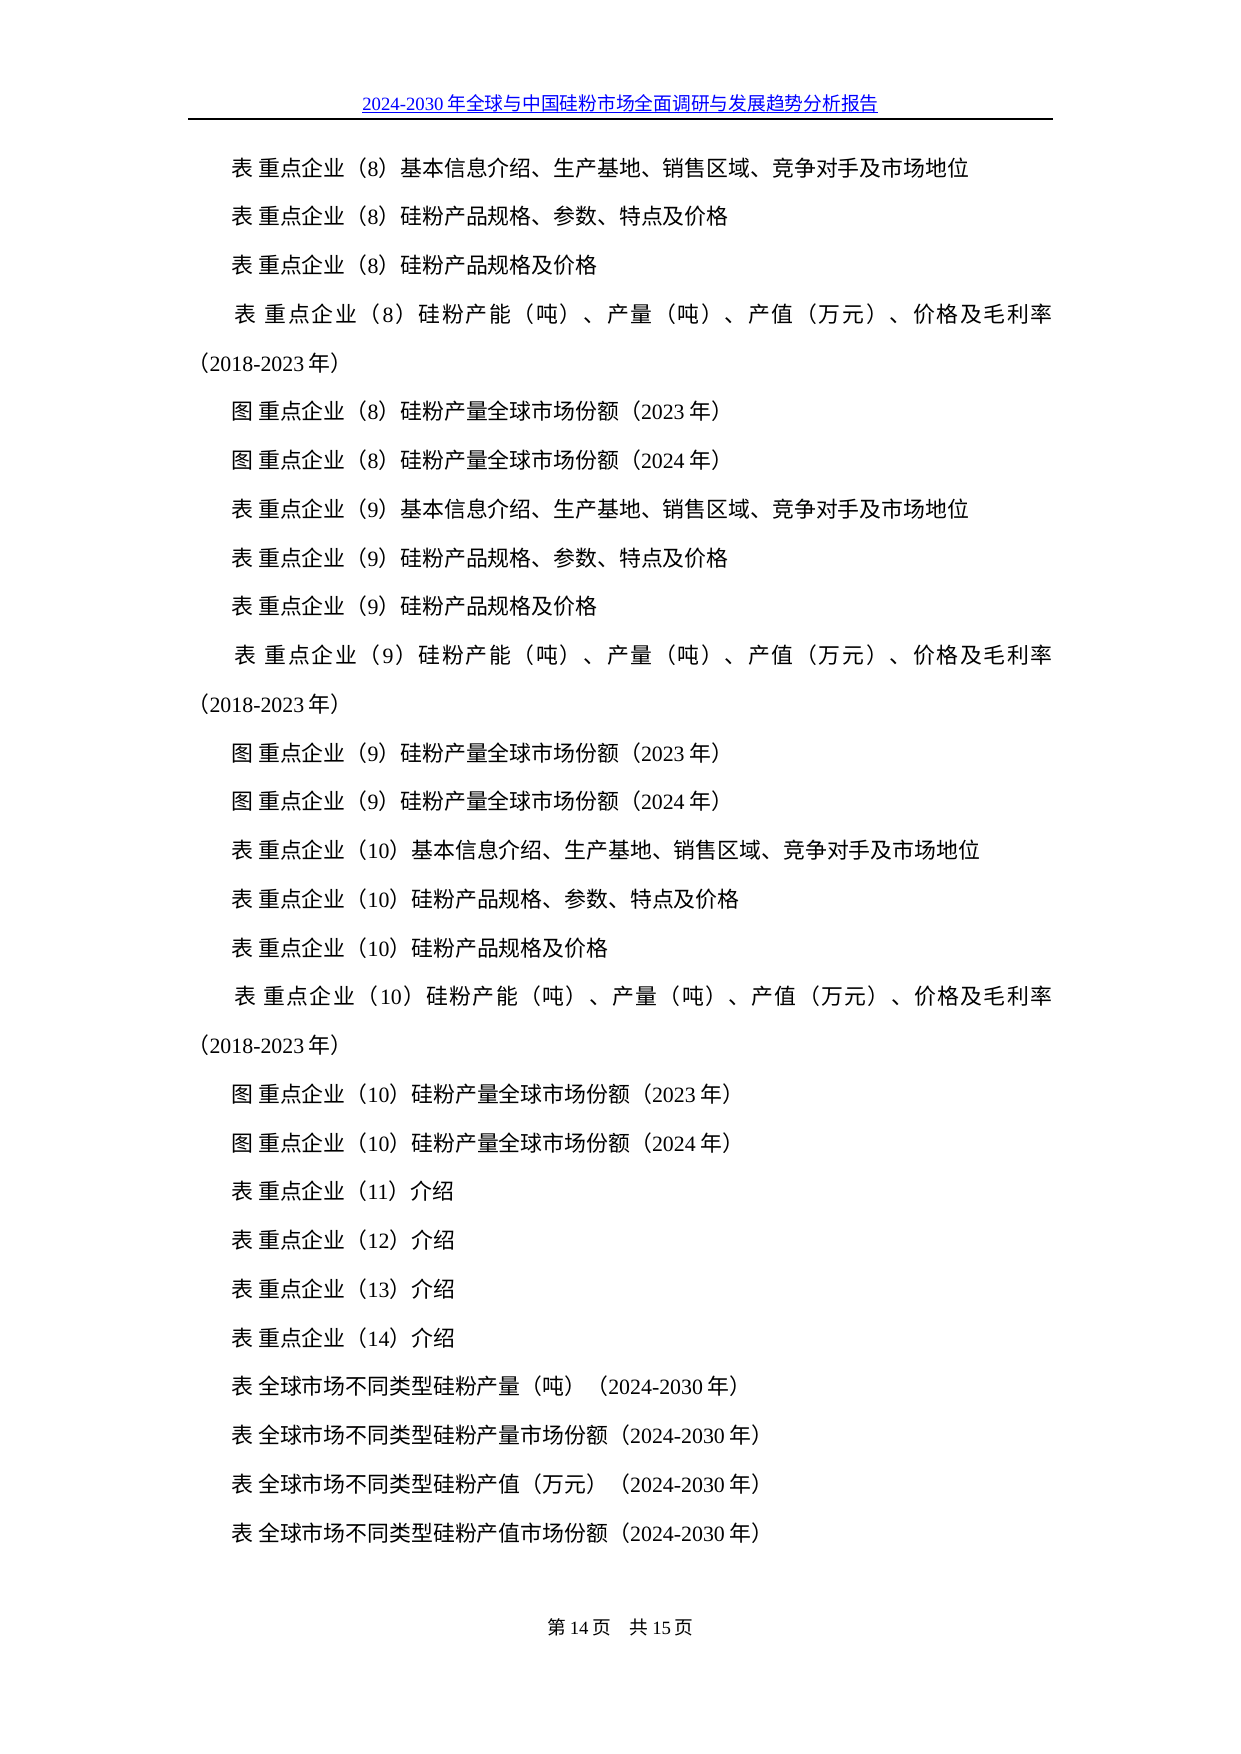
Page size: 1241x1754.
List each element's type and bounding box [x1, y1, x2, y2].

text [187, 150, 1053, 1548]
